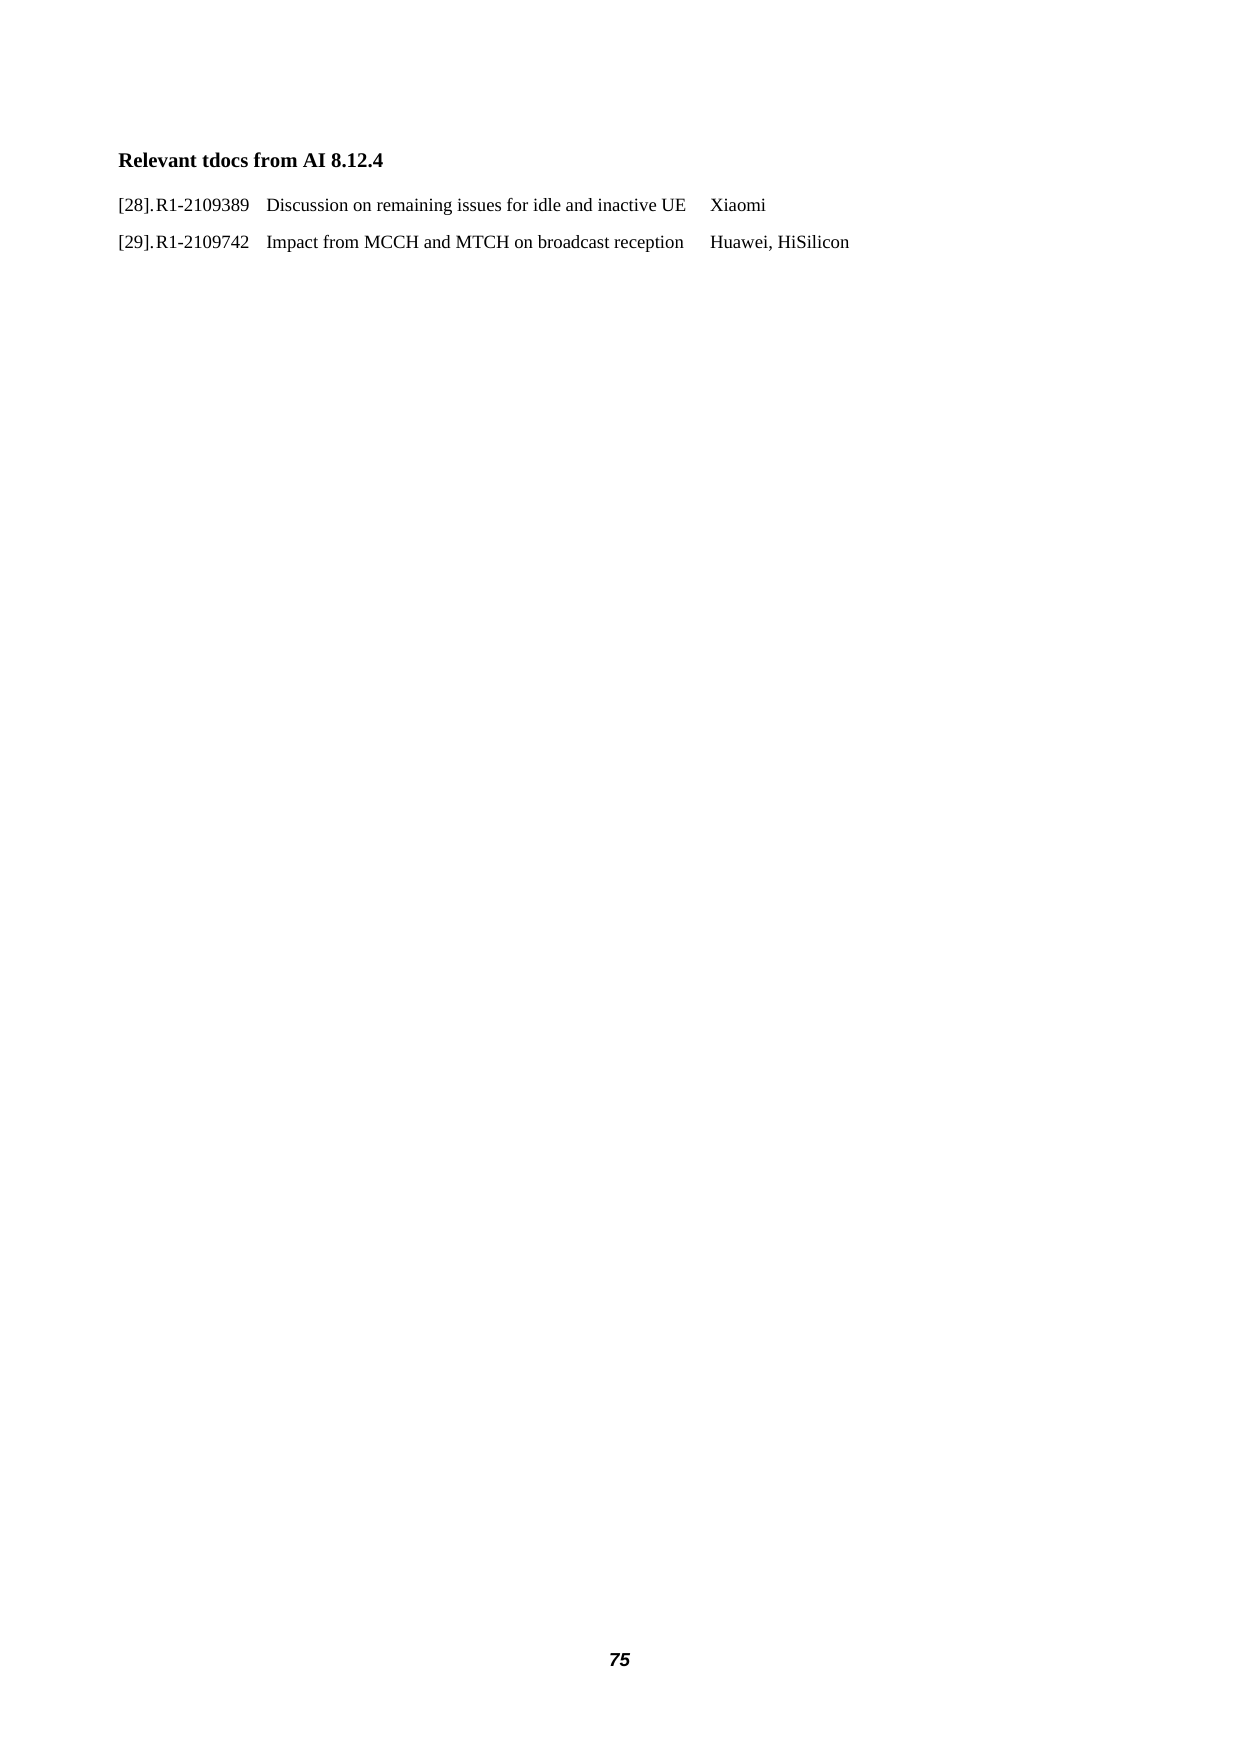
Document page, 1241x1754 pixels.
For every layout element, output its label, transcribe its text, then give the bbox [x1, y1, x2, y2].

text Relevant tdocs from AI 8.12.4 [118, 148, 1122, 172]
list R1-2109742 Impact from MCCH and MTCH on broadcast reception Huawei, HiSilicon [118, 231, 1122, 253]
list R1-2109389 Discussion on remaining issues for idle and inactive UE Xiaomi [118, 194, 1122, 216]
